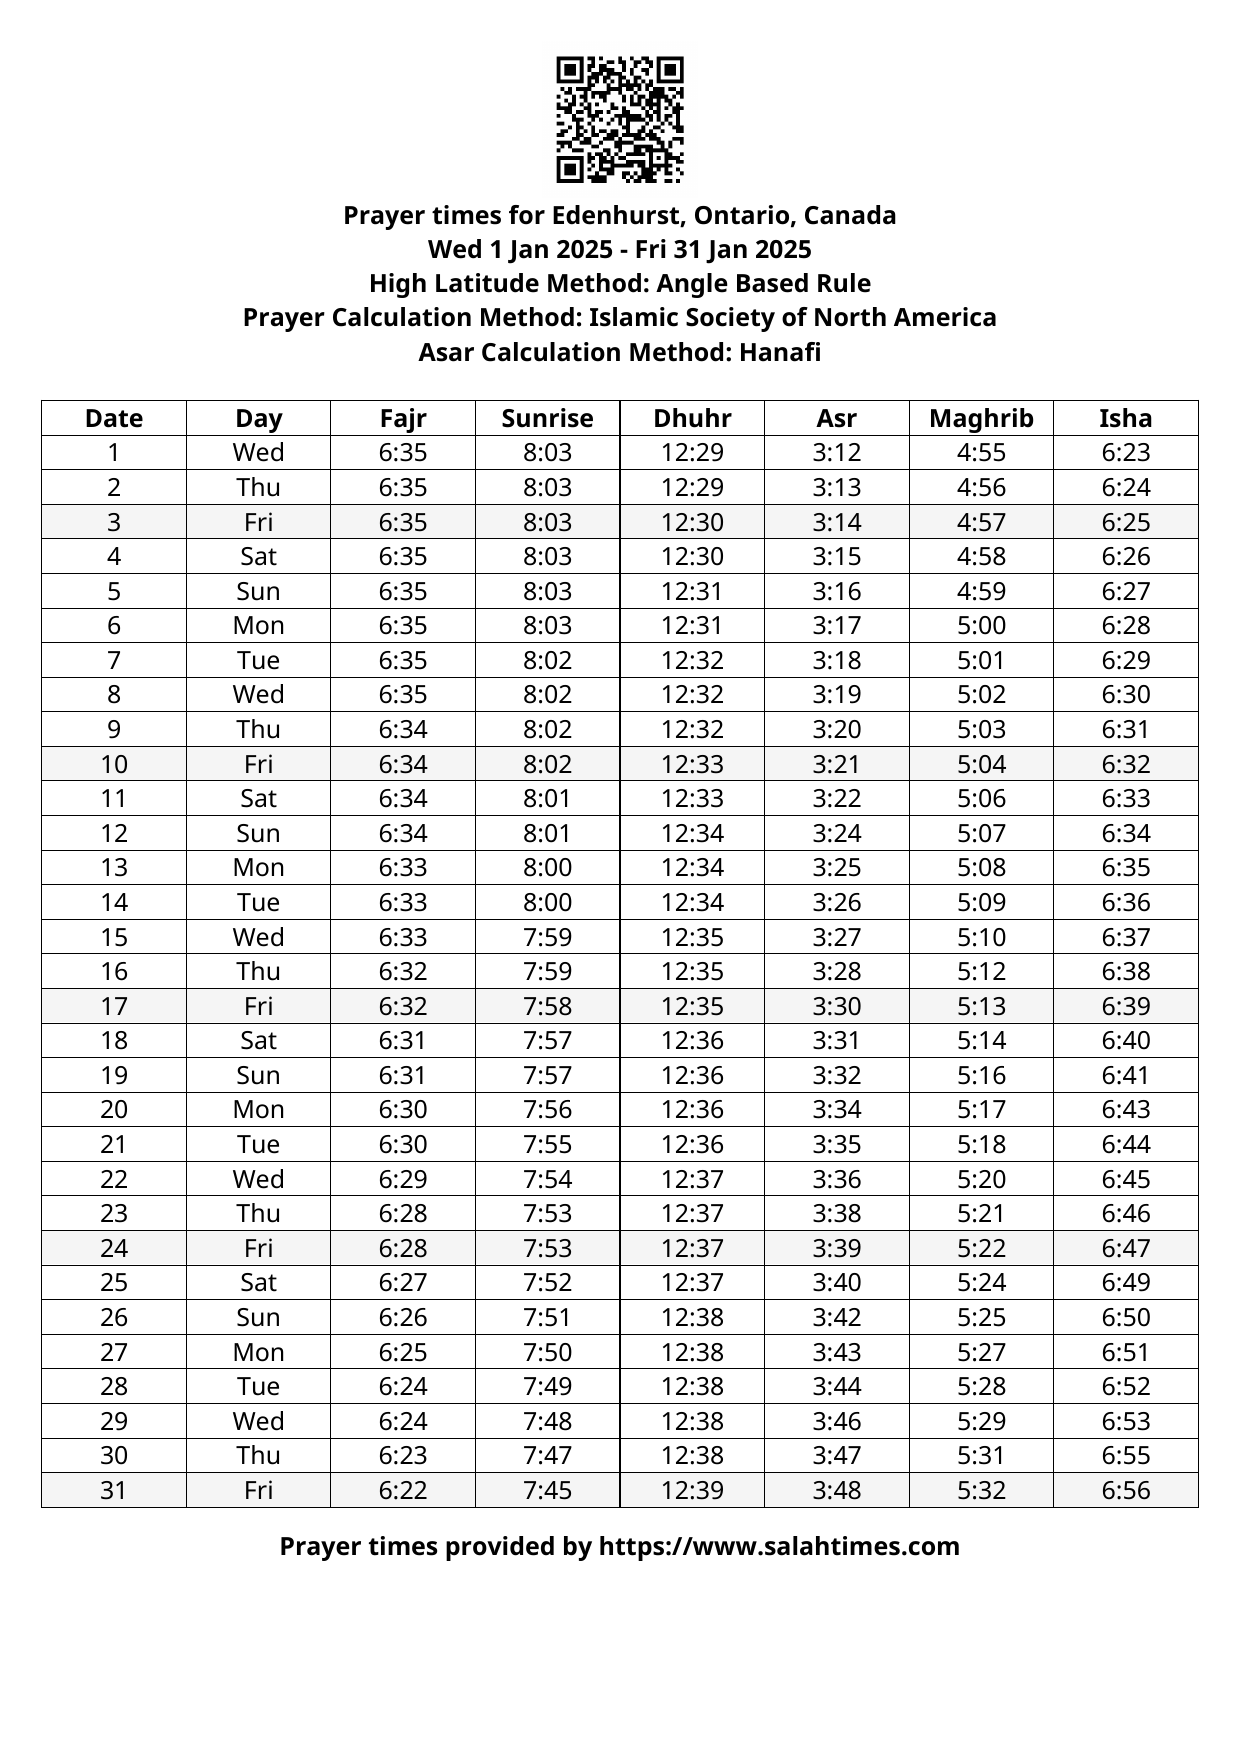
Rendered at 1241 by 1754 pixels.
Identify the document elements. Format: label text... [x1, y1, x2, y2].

table_cell 5:22 [910, 1231, 1053, 1264]
table_cell 8:01 [476, 816, 619, 849]
table_cell 3:32 [765, 1058, 909, 1092]
table_cell 3:42 [765, 1300, 909, 1334]
table_header Day [187, 401, 330, 434]
table_cell 5:02 [910, 678, 1053, 711]
table_cell 12:37 [621, 1196, 764, 1230]
table_cell 6:27 [331, 1266, 475, 1299]
table_cell 7:50 [476, 1335, 619, 1368]
table_header Isha [1054, 401, 1198, 434]
table_cell 6:26 [331, 1300, 475, 1334]
table_cell 6:31 [331, 1024, 475, 1057]
table_header Asr [765, 401, 909, 434]
table_cell 16 [42, 954, 186, 988]
table_cell 6:46 [1054, 1196, 1198, 1230]
table_cell 7:53 [476, 1196, 619, 1230]
table_cell 12:30 [621, 539, 764, 573]
table_cell 7:54 [476, 1162, 619, 1195]
table_cell Fri [187, 1231, 330, 1264]
table_cell 6:28 [1054, 609, 1198, 642]
table_header Fajr [331, 401, 475, 434]
table_cell 6:43 [1054, 1093, 1198, 1126]
table_cell Wed [187, 920, 330, 953]
table_header Maghrib [910, 401, 1053, 434]
table_cell Fri [187, 747, 330, 780]
table_cell 20 [42, 1093, 186, 1126]
table_cell 4:58 [910, 539, 1053, 573]
table_cell 6:35 [331, 574, 475, 607]
table_cell Sun [187, 816, 330, 849]
table_cell 5:27 [910, 1335, 1053, 1368]
table_cell 5:31 [910, 1439, 1053, 1472]
table_cell 6:35 [331, 678, 475, 711]
table_cell 5:28 [910, 1369, 1053, 1403]
table_cell 6:24 [331, 1404, 475, 1437]
table_cell 8:00 [476, 885, 619, 919]
table_cell 3:14 [765, 505, 909, 538]
table_cell 8:03 [476, 539, 619, 573]
table_cell 12:35 [621, 954, 764, 988]
table_cell Mon [187, 1093, 330, 1126]
table_cell 21 [42, 1127, 186, 1161]
table_cell 2 [42, 470, 186, 504]
table_cell Mon [187, 851, 330, 884]
table_cell 3:39 [765, 1231, 909, 1264]
table_cell 5 [42, 574, 186, 607]
table_cell 3:46 [765, 1404, 909, 1437]
table_cell 5:08 [910, 851, 1053, 884]
table_cell 12:34 [621, 851, 764, 884]
table_cell 5:25 [910, 1300, 1053, 1334]
table_cell 3:24 [765, 816, 909, 849]
table_cell 3:44 [765, 1369, 909, 1403]
table_cell 7:59 [476, 920, 619, 953]
table_cell 12:39 [621, 1473, 764, 1507]
table_cell 10 [42, 747, 186, 780]
table_cell Wed [187, 1404, 330, 1437]
table_cell 7:56 [476, 1093, 619, 1126]
table_cell 6:22 [331, 1473, 475, 1507]
table_cell 5:32 [910, 1473, 1053, 1507]
table_cell 12:36 [621, 1093, 764, 1126]
table_cell 6:27 [1054, 574, 1198, 607]
table_cell Thu [187, 1439, 330, 1472]
table_cell 6:29 [1054, 643, 1198, 677]
table_cell 12:30 [621, 505, 764, 538]
table_cell 8:03 [476, 470, 619, 504]
table_cell 5:09 [910, 885, 1053, 919]
table_cell Tue [187, 1369, 330, 1403]
table_cell 7:52 [476, 1266, 619, 1299]
table_cell 6:32 [1054, 747, 1198, 780]
table_cell 6:51 [1054, 1335, 1198, 1368]
table_cell 12:32 [621, 712, 764, 746]
table_cell 12:34 [621, 816, 764, 849]
table_cell 6:25 [331, 1335, 475, 1368]
table_cell 3:48 [765, 1473, 909, 1507]
table_cell 6:35 [331, 470, 475, 504]
table_cell 15 [42, 920, 186, 953]
text Asar Calculation Method: Hanafi [42, 334, 1198, 368]
table_cell 5:04 [910, 747, 1053, 780]
table_cell 8:00 [476, 851, 619, 884]
table_cell 8:02 [476, 643, 619, 677]
table_cell Tue [187, 643, 330, 677]
table_cell Sun [187, 1300, 330, 1334]
table_cell 12:37 [621, 1162, 764, 1195]
table_cell 3:26 [765, 885, 909, 919]
table_cell 7:45 [476, 1473, 619, 1507]
table_cell 8:02 [476, 747, 619, 780]
table_cell 27 [42, 1335, 186, 1368]
table_cell 23 [42, 1196, 186, 1230]
table_cell Fri [187, 505, 330, 538]
table_cell 6:33 [331, 920, 475, 953]
table_cell 5:18 [910, 1127, 1053, 1161]
text Prayer times for Edenhurst, Ontario, Canada [42, 198, 1198, 232]
table_cell 5:12 [910, 954, 1053, 988]
table_cell 3:30 [765, 989, 909, 1022]
table_cell 3:43 [765, 1335, 909, 1368]
table_cell 7:51 [476, 1300, 619, 1334]
table_cell 6:33 [331, 885, 475, 919]
table_cell 5:03 [910, 712, 1053, 746]
table_cell 6:24 [331, 1369, 475, 1403]
table_cell 6:33 [331, 851, 475, 884]
table_cell 5:13 [910, 989, 1053, 1022]
table_cell Thu [187, 712, 330, 746]
table_header Date [42, 401, 186, 434]
table_cell 6:25 [1054, 505, 1198, 538]
text Prayer Calculation Method: Islamic Society of North America [42, 300, 1198, 334]
table_cell Sat [187, 539, 330, 573]
table_cell 24 [42, 1231, 186, 1264]
table_cell 3:36 [765, 1162, 909, 1195]
table_cell 8:02 [476, 678, 619, 711]
table_cell 5:07 [910, 816, 1053, 849]
table_cell 3:47 [765, 1439, 909, 1472]
table_cell 4:56 [910, 470, 1053, 504]
table_cell 6:34 [331, 816, 475, 849]
table_cell 6:30 [1054, 678, 1198, 711]
table_cell 6:34 [331, 712, 475, 746]
table_cell 8:03 [476, 436, 619, 469]
table_cell 6:35 [331, 436, 475, 469]
table_cell 8:03 [476, 609, 619, 642]
table_cell 12:31 [621, 609, 764, 642]
table_cell 8 [42, 678, 186, 711]
table_cell 12:34 [621, 885, 764, 919]
table_cell 6:29 [331, 1162, 475, 1195]
table_cell Wed [187, 1162, 330, 1195]
table_cell 8:03 [476, 505, 619, 538]
table_cell 26 [42, 1300, 186, 1334]
table_cell 7:53 [476, 1231, 619, 1264]
table_cell 3:21 [765, 747, 909, 780]
table_cell 12:35 [621, 920, 764, 953]
text Wed 1 Jan 2025 - Fri 31 Jan 2025 [42, 232, 1198, 266]
table_cell 3:15 [765, 539, 909, 573]
table_cell 6:38 [1054, 954, 1198, 988]
table_cell 7:58 [476, 989, 619, 1022]
table_cell 12:36 [621, 1024, 764, 1057]
table_cell 3:12 [765, 436, 909, 469]
table_cell 6:53 [1054, 1404, 1198, 1437]
table_cell 5:01 [910, 643, 1053, 677]
table_cell Tue [187, 885, 330, 919]
table_cell 3:25 [765, 851, 909, 884]
table_cell 3:35 [765, 1127, 909, 1161]
table_cell 5:29 [910, 1404, 1053, 1437]
table_cell 12:32 [621, 643, 764, 677]
table_cell 4:57 [910, 505, 1053, 538]
table_cell 31 [42, 1473, 186, 1507]
table_cell 3:13 [765, 470, 909, 504]
table_cell 3:20 [765, 712, 909, 746]
table_cell 12:36 [621, 1058, 764, 1092]
table_cell 5:14 [910, 1024, 1053, 1057]
table_cell 6:35 [331, 505, 475, 538]
table_cell 6:32 [331, 954, 475, 988]
table_cell Mon [187, 1335, 330, 1368]
table_cell 7:57 [476, 1058, 619, 1092]
table_cell 6:23 [331, 1439, 475, 1472]
table_cell 12:37 [621, 1231, 764, 1264]
table_cell 12:33 [621, 781, 764, 815]
table_cell 6:52 [1054, 1369, 1198, 1403]
table_cell 29 [42, 1404, 186, 1437]
table_cell 6:41 [1054, 1058, 1198, 1092]
table_cell 5:24 [910, 1266, 1053, 1299]
table_cell 6:35 [1054, 851, 1198, 884]
table_cell Tue [187, 1127, 330, 1161]
table_cell Wed [187, 436, 330, 469]
table_cell 12:38 [621, 1300, 764, 1334]
table_cell Sun [187, 574, 330, 607]
table_cell 7:59 [476, 954, 619, 988]
table_cell 3:17 [765, 609, 909, 642]
table_cell 6:56 [1054, 1473, 1198, 1507]
table_cell 7:47 [476, 1439, 619, 1472]
table_cell Sat [187, 781, 330, 815]
table_cell Sun [187, 1058, 330, 1092]
picture [542, 41, 699, 198]
table_cell 12:35 [621, 989, 764, 1022]
table_cell 6:55 [1054, 1439, 1198, 1472]
table_cell 11 [42, 781, 186, 815]
table_cell 18 [42, 1024, 186, 1057]
table_cell 12:38 [621, 1404, 764, 1437]
table_cell 17 [42, 989, 186, 1022]
table_cell 6:28 [331, 1196, 475, 1230]
table_cell 6:28 [331, 1231, 475, 1264]
table_cell 12:29 [621, 436, 764, 469]
table_cell 3:18 [765, 643, 909, 677]
table_cell 12:38 [621, 1335, 764, 1368]
table_cell 3:22 [765, 781, 909, 815]
table_cell 6:45 [1054, 1162, 1198, 1195]
table_cell 3:27 [765, 920, 909, 953]
table_cell 8:03 [476, 574, 619, 607]
text Prayer times provided by https://www.salahtimes.com [42, 1528, 1198, 1563]
table_cell 6:34 [1054, 816, 1198, 849]
table_cell 7:48 [476, 1404, 619, 1437]
table_cell 3:16 [765, 574, 909, 607]
table_cell 12:32 [621, 678, 764, 711]
table_cell 6:35 [331, 609, 475, 642]
table_cell 3:34 [765, 1093, 909, 1126]
table_cell 3:31 [765, 1024, 909, 1057]
table_cell 4:59 [910, 574, 1053, 607]
table_cell 22 [42, 1162, 186, 1195]
table_cell 6:33 [1054, 781, 1198, 815]
table_cell 12:38 [621, 1439, 764, 1472]
table_cell 6:31 [1054, 712, 1198, 746]
table_cell 6:31 [331, 1058, 475, 1092]
table_cell 9 [42, 712, 186, 746]
table_cell 7 [42, 643, 186, 677]
table_cell 8:01 [476, 781, 619, 815]
table_cell 6:32 [331, 989, 475, 1022]
table_cell 3:19 [765, 678, 909, 711]
table_cell 8:02 [476, 712, 619, 746]
table_cell 6:30 [331, 1127, 475, 1161]
table_cell 30 [42, 1439, 186, 1472]
table_cell 6 [42, 609, 186, 642]
table_cell 5:21 [910, 1196, 1053, 1230]
table_cell Fri [187, 989, 330, 1022]
table_cell 12:31 [621, 574, 764, 607]
table_cell 6:35 [331, 643, 475, 677]
table_cell 6:40 [1054, 1024, 1198, 1057]
table_cell 12:38 [621, 1369, 764, 1403]
table_cell 12:33 [621, 747, 764, 780]
table_cell 4:55 [910, 436, 1053, 469]
table_cell 6:30 [331, 1093, 475, 1126]
table_cell Fri [187, 1473, 330, 1507]
table_cell 6:24 [1054, 470, 1198, 504]
table_cell Wed [187, 678, 330, 711]
table_cell 6:39 [1054, 989, 1198, 1022]
table_cell 6:35 [331, 539, 475, 573]
table_header Dhuhr [621, 401, 764, 434]
table_cell Sat [187, 1266, 330, 1299]
table_cell 19 [42, 1058, 186, 1092]
table_cell 14 [42, 885, 186, 919]
table_cell Mon [187, 609, 330, 642]
table_cell 6:49 [1054, 1266, 1198, 1299]
table_cell 13 [42, 851, 186, 884]
table_cell 12:37 [621, 1266, 764, 1299]
table_cell 5:00 [910, 609, 1053, 642]
table_cell 5:10 [910, 920, 1053, 953]
table_cell 6:34 [331, 747, 475, 780]
table_cell 5:17 [910, 1093, 1053, 1126]
table_cell 12 [42, 816, 186, 849]
table_cell 6:26 [1054, 539, 1198, 573]
table_cell 6:36 [1054, 885, 1198, 919]
table_cell 6:23 [1054, 436, 1198, 469]
table_cell 5:06 [910, 781, 1053, 815]
table_cell Sat [187, 1024, 330, 1057]
table_cell 1 [42, 436, 186, 469]
table_cell 28 [42, 1369, 186, 1403]
table_cell 6:47 [1054, 1231, 1198, 1264]
table_cell 6:37 [1054, 920, 1198, 953]
table_cell 6:50 [1054, 1300, 1198, 1334]
table_cell 7:55 [476, 1127, 619, 1161]
table_header Sunrise [476, 401, 619, 434]
table_cell Thu [187, 954, 330, 988]
table_cell 5:16 [910, 1058, 1053, 1092]
table_cell 25 [42, 1266, 186, 1299]
table_cell 6:34 [331, 781, 475, 815]
table_cell 5:20 [910, 1162, 1053, 1195]
table_cell 3 [42, 505, 186, 538]
table_cell 12:36 [621, 1127, 764, 1161]
table_cell Thu [187, 1196, 330, 1230]
table_cell 12:29 [621, 470, 764, 504]
table_cell 7:49 [476, 1369, 619, 1403]
table_cell 3:40 [765, 1266, 909, 1299]
table_cell 7:57 [476, 1024, 619, 1057]
table_cell 3:38 [765, 1196, 909, 1230]
table_cell 6:44 [1054, 1127, 1198, 1161]
table_cell 4 [42, 539, 186, 573]
text High Latitude Method: Angle Based Rule [42, 266, 1198, 300]
table_cell Thu [187, 470, 330, 504]
table_cell 3:28 [765, 954, 909, 988]
